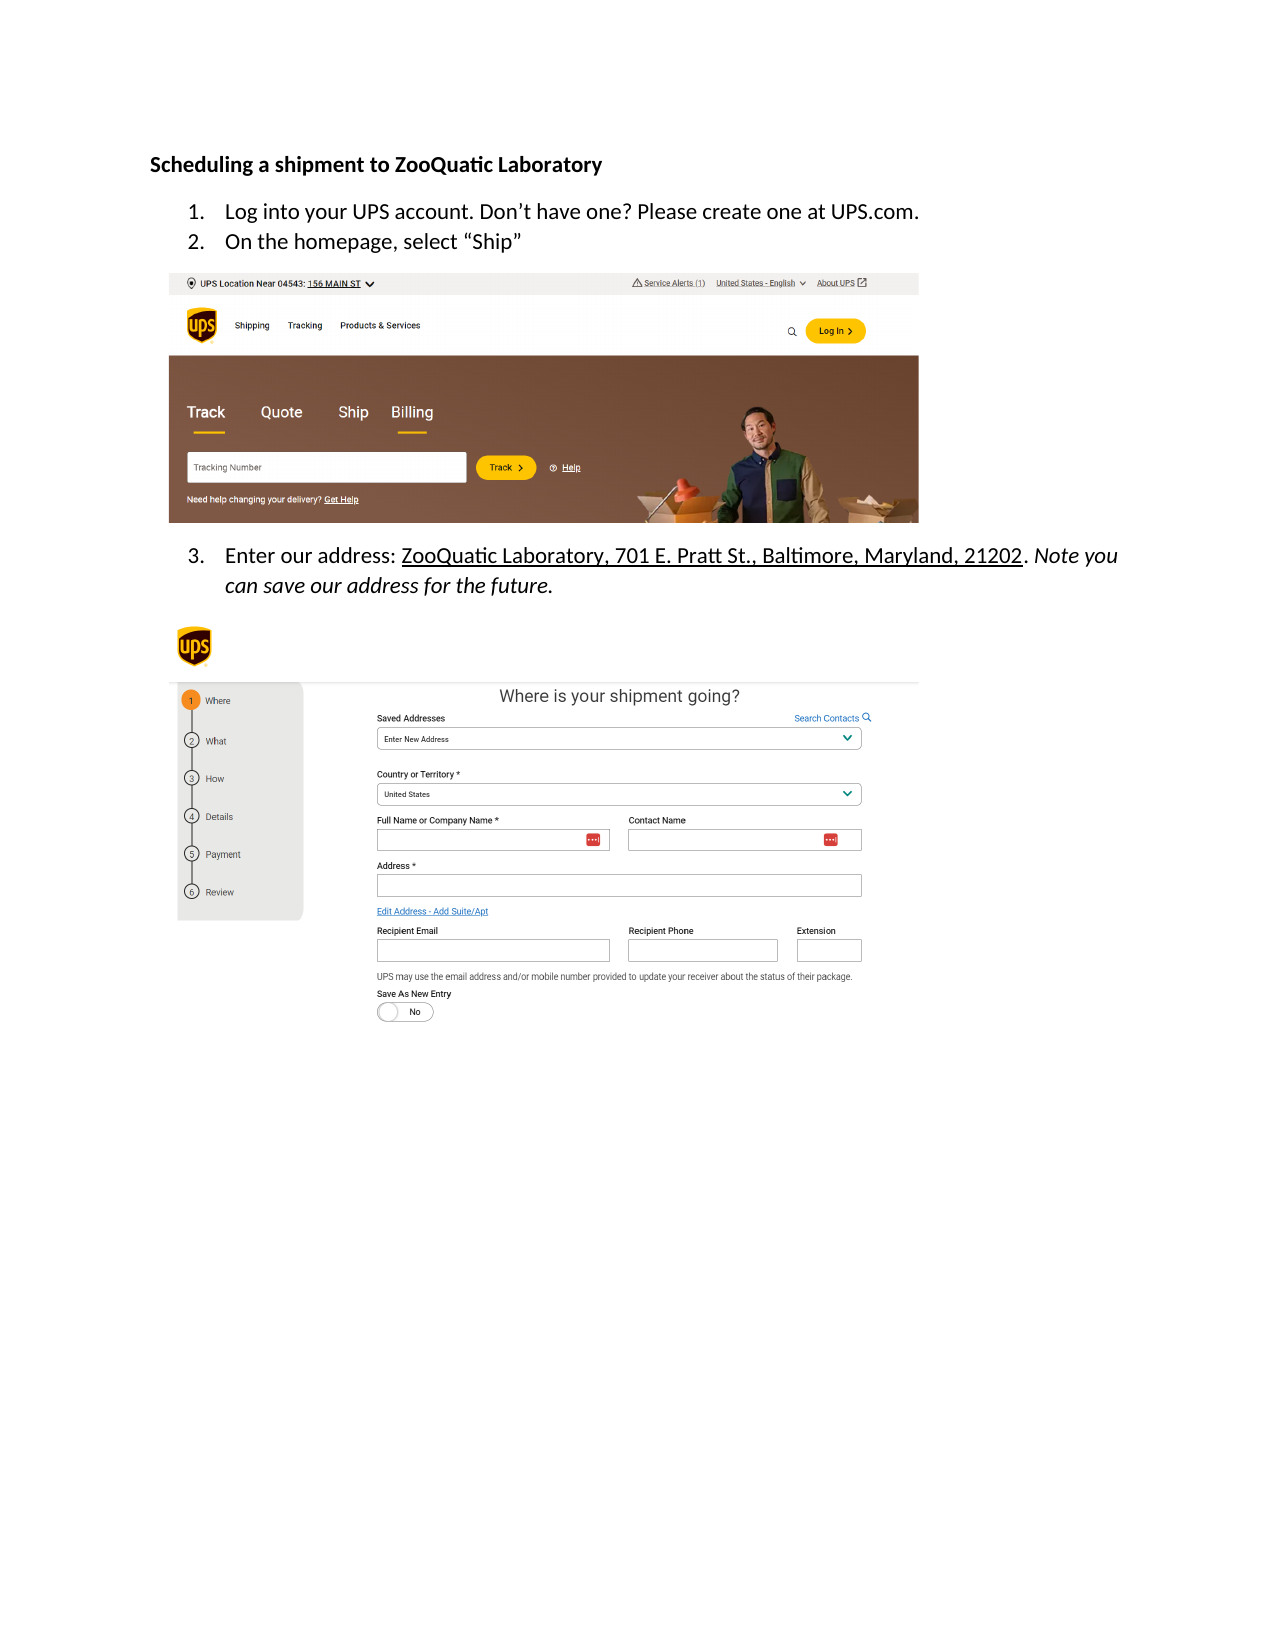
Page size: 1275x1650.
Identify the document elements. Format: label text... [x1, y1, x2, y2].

list On the homepage, select “Ship” [187, 227, 1125, 255]
list Log into your UPS account. Don’t have one? Please create one at UPS.com. [187, 197, 1125, 225]
list Enter our address: ZooQuatic Laboratory, 701 E. Pratt St., Baltimore, Maryland, 21202. Note you can save our address for the future. [187, 541, 1125, 599]
text Scheduling a shipment to ZooQuatic Laboratory [150, 150, 1125, 178]
